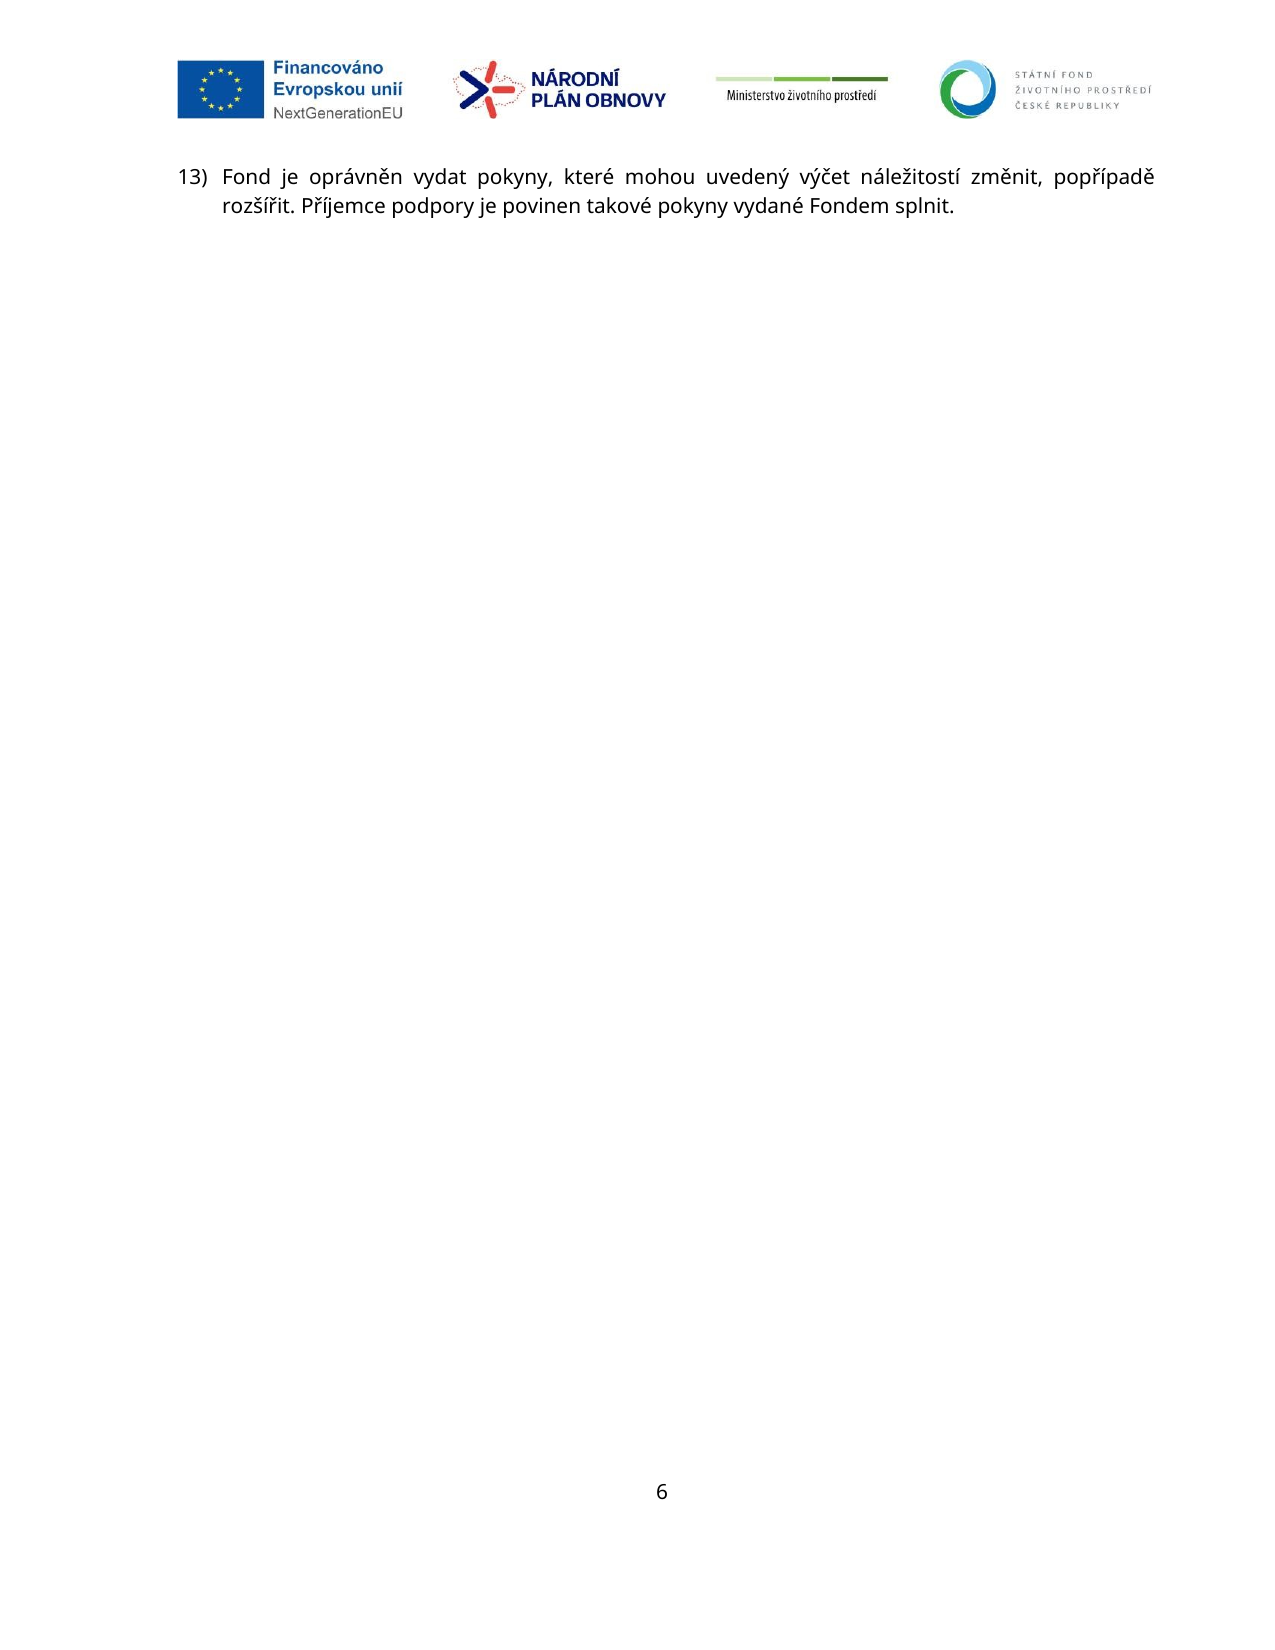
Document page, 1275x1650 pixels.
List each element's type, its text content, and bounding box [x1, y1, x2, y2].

picture [177, 59, 1152, 119]
list Fond je oprávněn vydat pokyny, které mohou uvedený výčet náležitostí změnit, popřípadě rozšířit. Příjemce podpory je povinen takové pokyny vydané Fondem splnit. [177, 162, 1156, 219]
